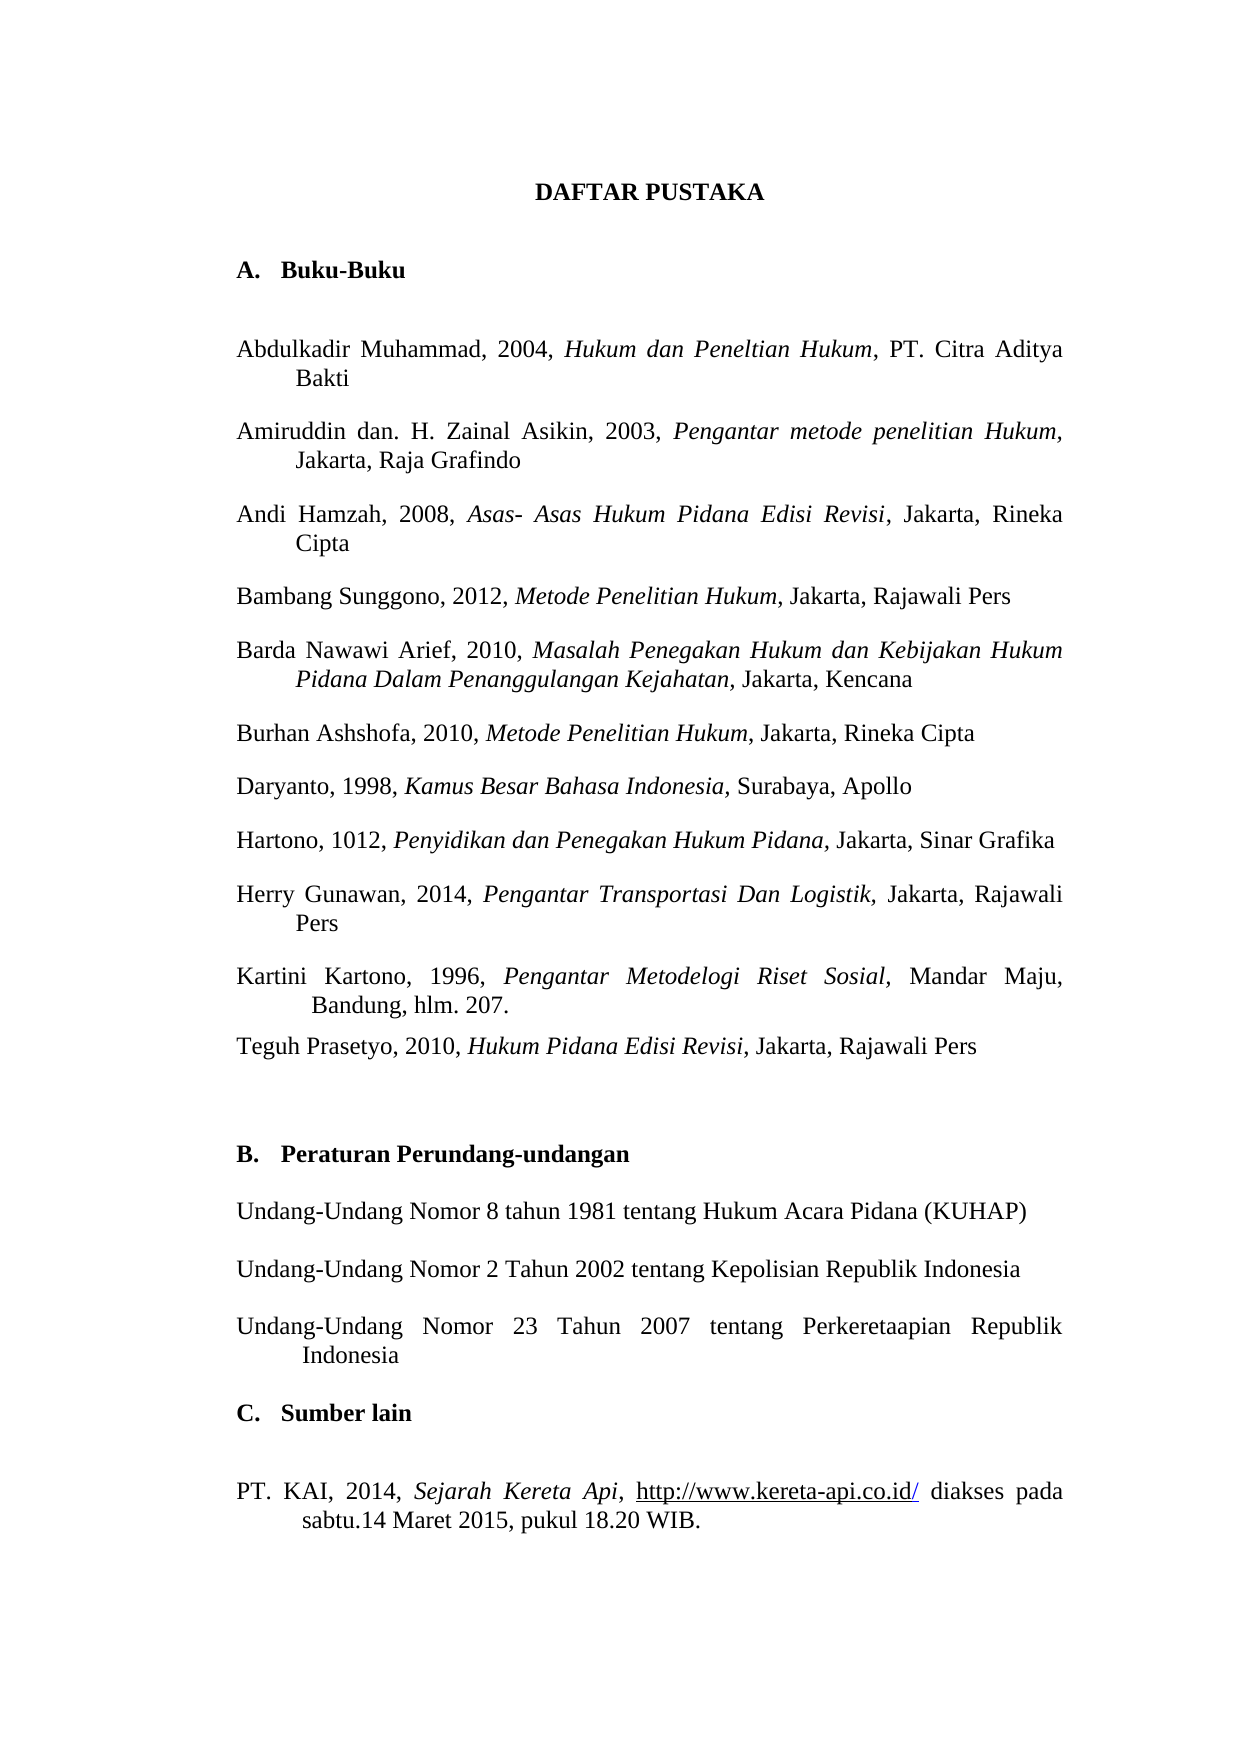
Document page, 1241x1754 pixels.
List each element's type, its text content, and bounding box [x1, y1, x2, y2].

list Undang-Undang Nomor 8 tahun 1981 tentang Hukum Acara Pidana (KUHAP) [236, 1196, 1063, 1225]
text Barda Nawawi Arief, 2010, Masalah Penegakan Hukum dan Kebijakan Hukum Pidana Dalam Penanggulangan Kejahatan, Jakarta, Kencana [236, 635, 1063, 693]
list Sumber lain [236, 1398, 1063, 1426]
list Buku-Buku [236, 256, 1063, 284]
text Herry Gunawan, 2014, Pengantar Transportasi Dan Logistik, Jakarta, Rajawali Pers [236, 879, 1063, 936]
text Hartono, 1012, Penyidikan dan Penegakan Hukum Pidana, Jakarta, Sinar Grafika [236, 825, 1063, 854]
text Daryanto, 1998, Kamus Besar Bahasa Indonesia, Surabaya, Apollo [236, 771, 1063, 800]
text DAFTAR PUSTAKA [236, 177, 1063, 206]
list Undang-Undang Nomor 2 Tahun 2002 tentang Kepolisian Republik Indonesia [236, 1254, 1063, 1283]
text Burhan Ashshofa, 2010, Metode Penelitian Hukum, Jakarta, Rineka Cipta [236, 718, 1063, 746]
text Abdulkadir Muhammad, 2004, Hukum dan Peneltian Hukum, PT. Citra Aditya Bakti [236, 334, 1063, 391]
text Bambang Sunggono, 2012, Metode Penelitian Hukum, Jakarta, Rajawali Pers [236, 581, 1063, 610]
text Amiruddin dan. H. Zainal Asikin, 2003, Pengantar metode penelitian Hukum, Jakarta, Raja Grafindo [236, 416, 1063, 474]
text PT. KAI, 2014, Sejarah Kereta Api, http://www.kereta-api.co.id/ diakses pada sabtu.14 Maret 2015, pukul 18.20 WIB. [236, 1476, 1063, 1533]
text Teguh Prasetyo, 2010, Hukum Pidana Edisi Revisi, Jakarta, Rajawali Pers [236, 1031, 1063, 1060]
text Kartini Kartono, 1996, Pengantar Metodelogi Riset Sosial, Mandar Maju, Bandung, hlm. 207. [236, 961, 1063, 1019]
list Undang-Undang Nomor 23 Tahun 2007 tentang Perkeretaapian Republik Indonesia [236, 1311, 1063, 1369]
text Andi Hamzah, 2008, Asas- Asas Hukum Pidana Edisi Revisi, Jakarta, Rineka Cipta [236, 499, 1063, 556]
list Peraturan Perundang-undangan [236, 1139, 1063, 1168]
